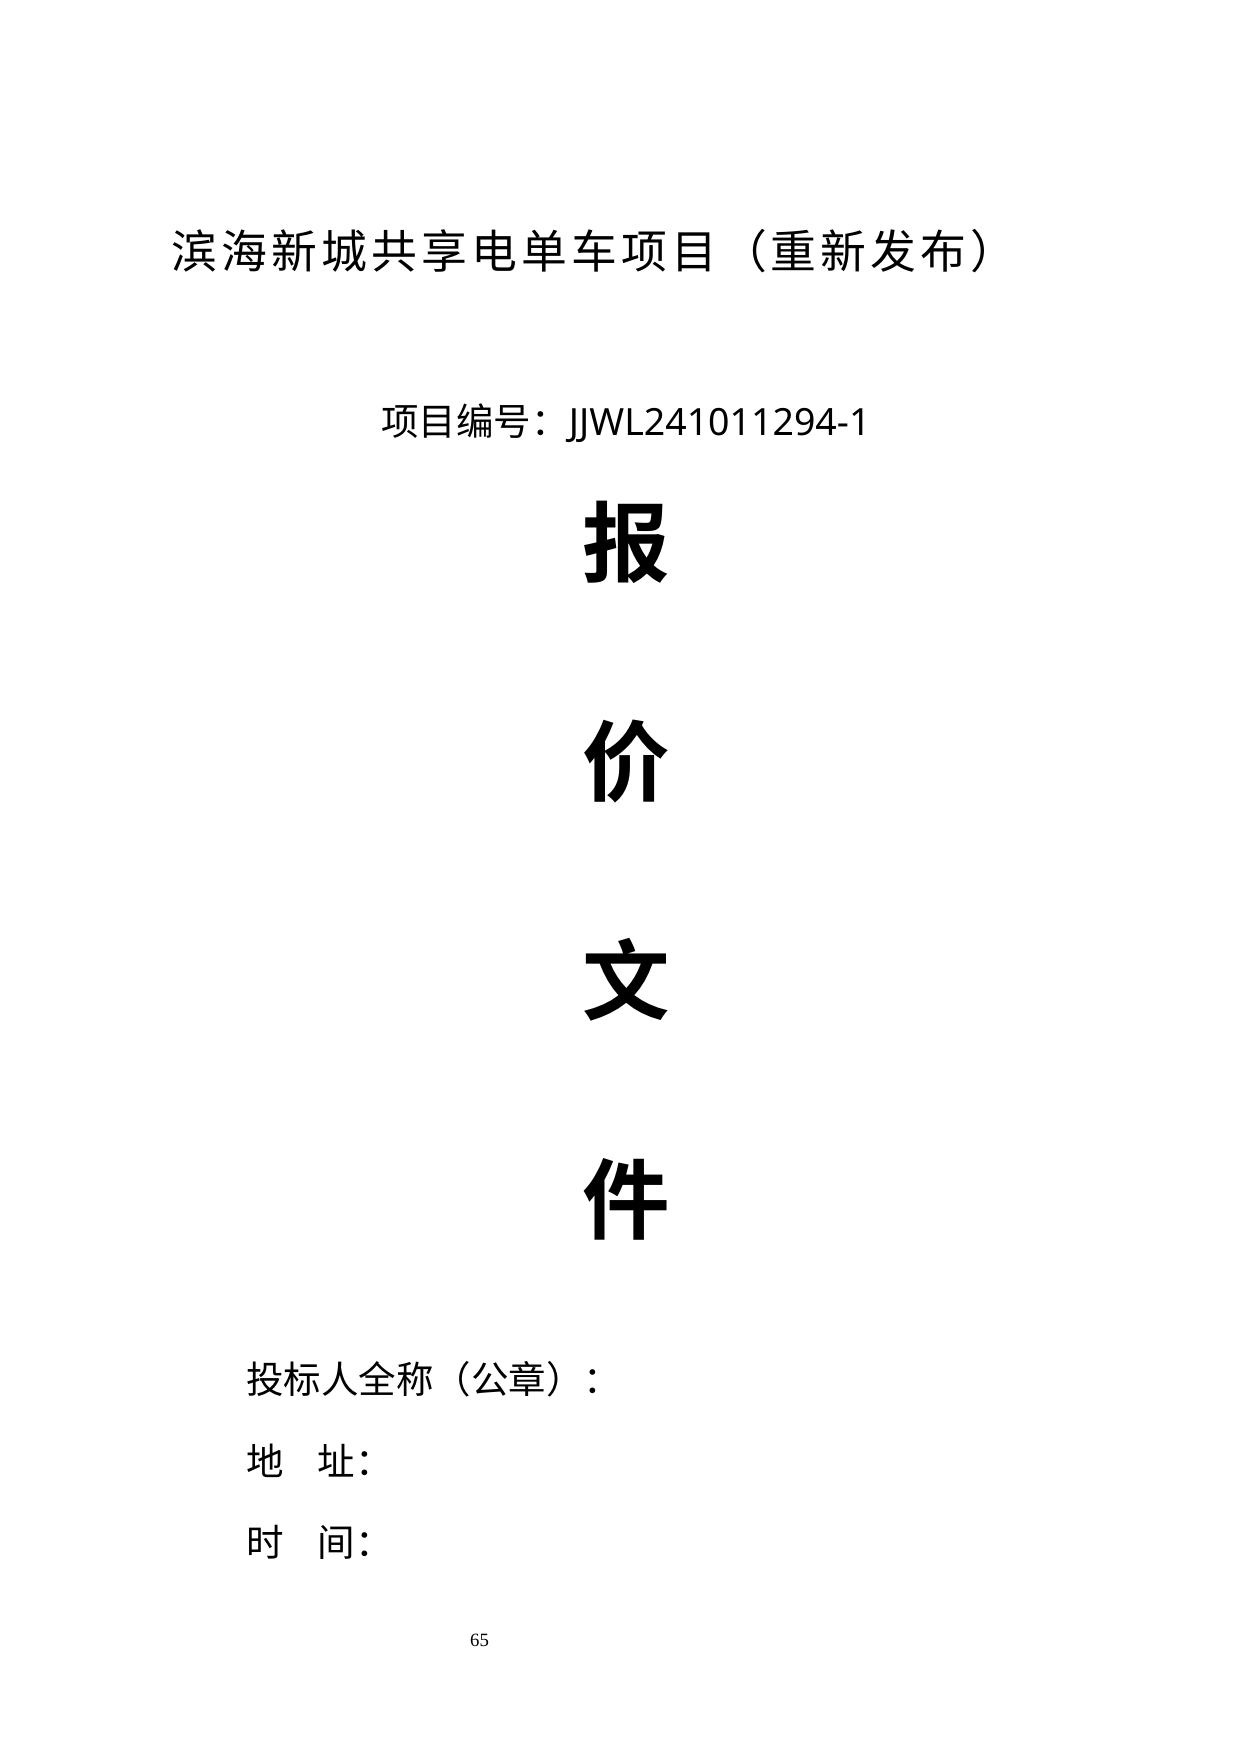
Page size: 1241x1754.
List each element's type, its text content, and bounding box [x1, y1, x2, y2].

text 报 [171, 473, 1080, 600]
text 价 [171, 693, 1080, 819]
text 时 间： [171, 1513, 1080, 1567]
text 滨海新城共享电单车项目（重新发布） [171, 216, 1080, 282]
text 项目编号：JJWL241011294-1 [171, 392, 1080, 446]
text 件 [171, 1131, 1080, 1258]
text 投标人全称（公章）： [171, 1350, 1013, 1404]
text 文 [171, 912, 1080, 1038]
text 地 址： [171, 1432, 1080, 1486]
